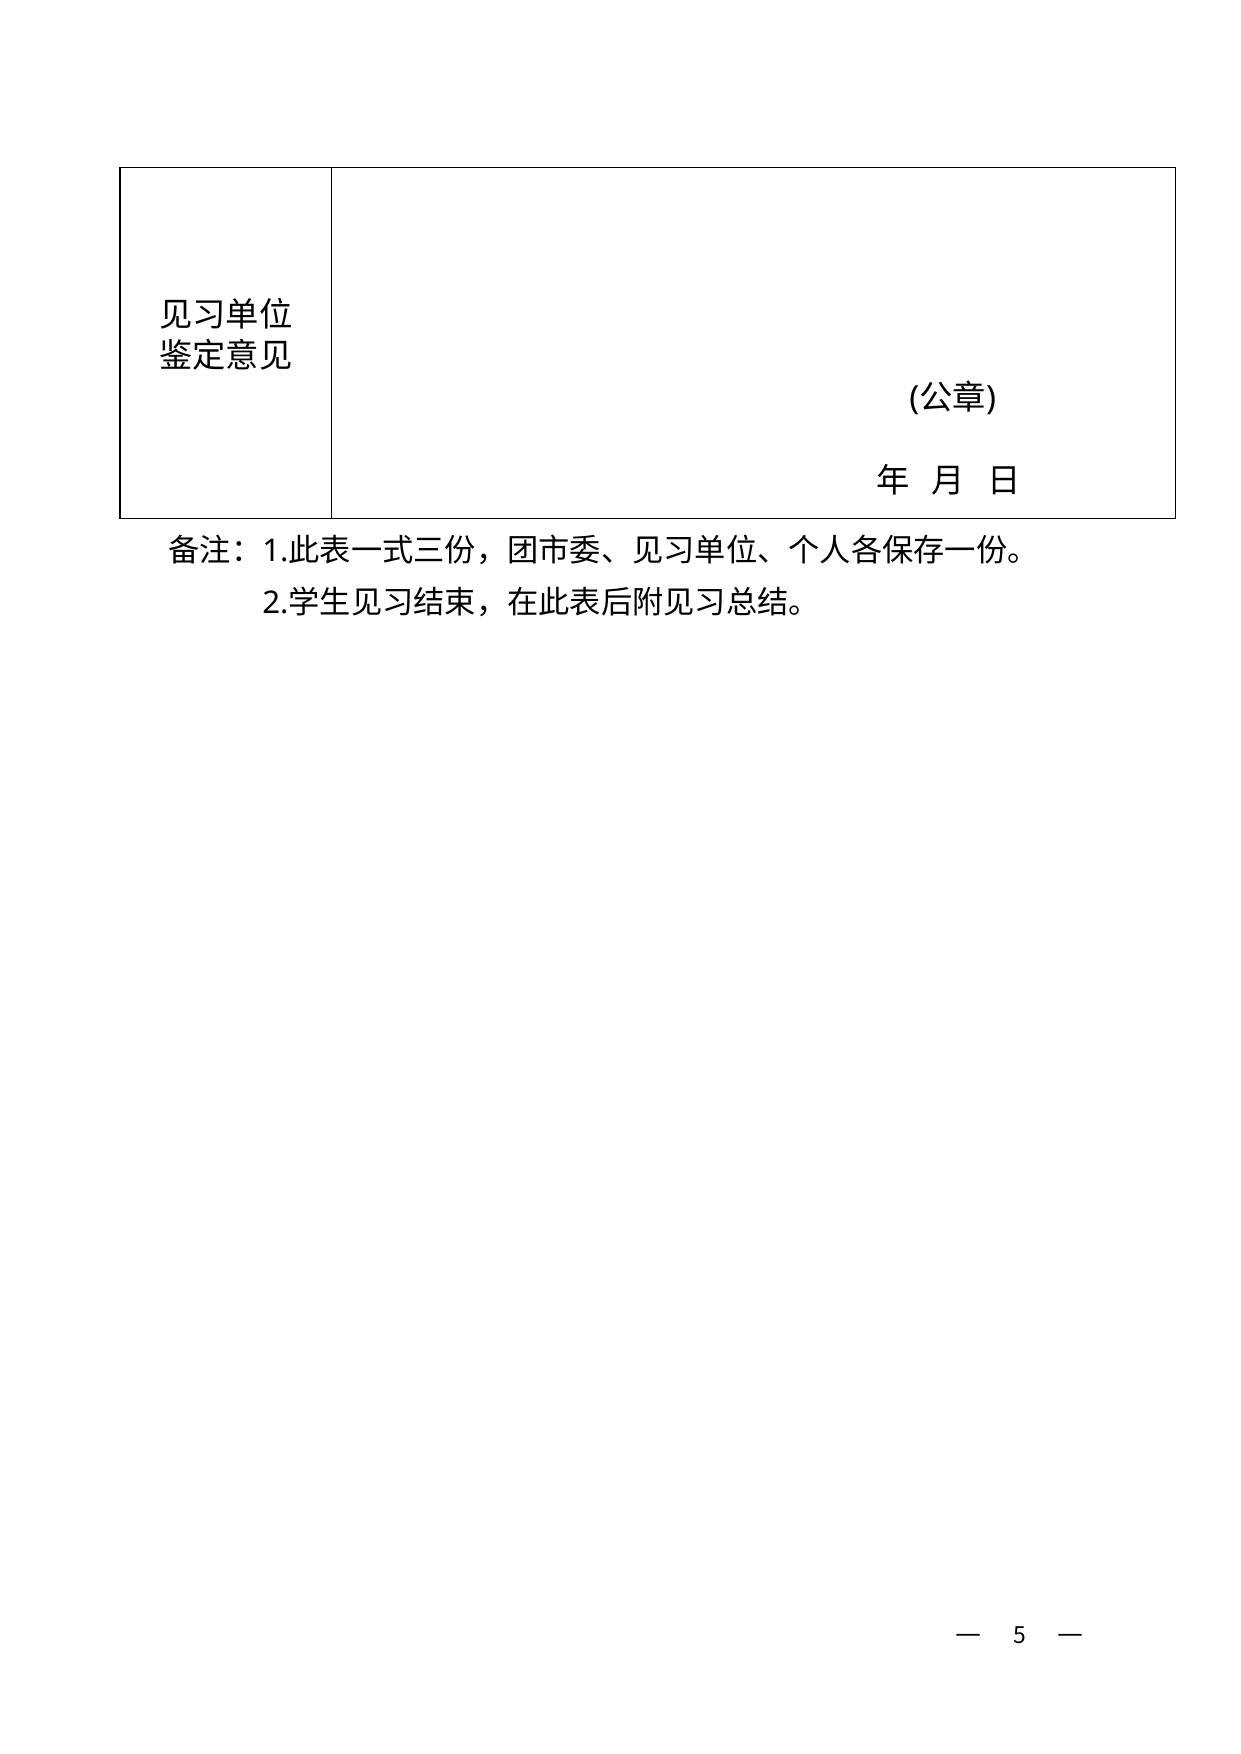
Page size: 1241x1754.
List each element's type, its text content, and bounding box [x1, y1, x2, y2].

table_cell 见习单位 鉴定意见 [121, 168, 331, 518]
list 2.学生见习结束，在此表后附见习总结。 [262, 577, 1165, 622]
table_cell (公章) 年 月 日 [332, 168, 1175, 518]
text 备注：1.此表一式三份，团市委、见习单位、个人各保存一份。 [168, 525, 1165, 571]
